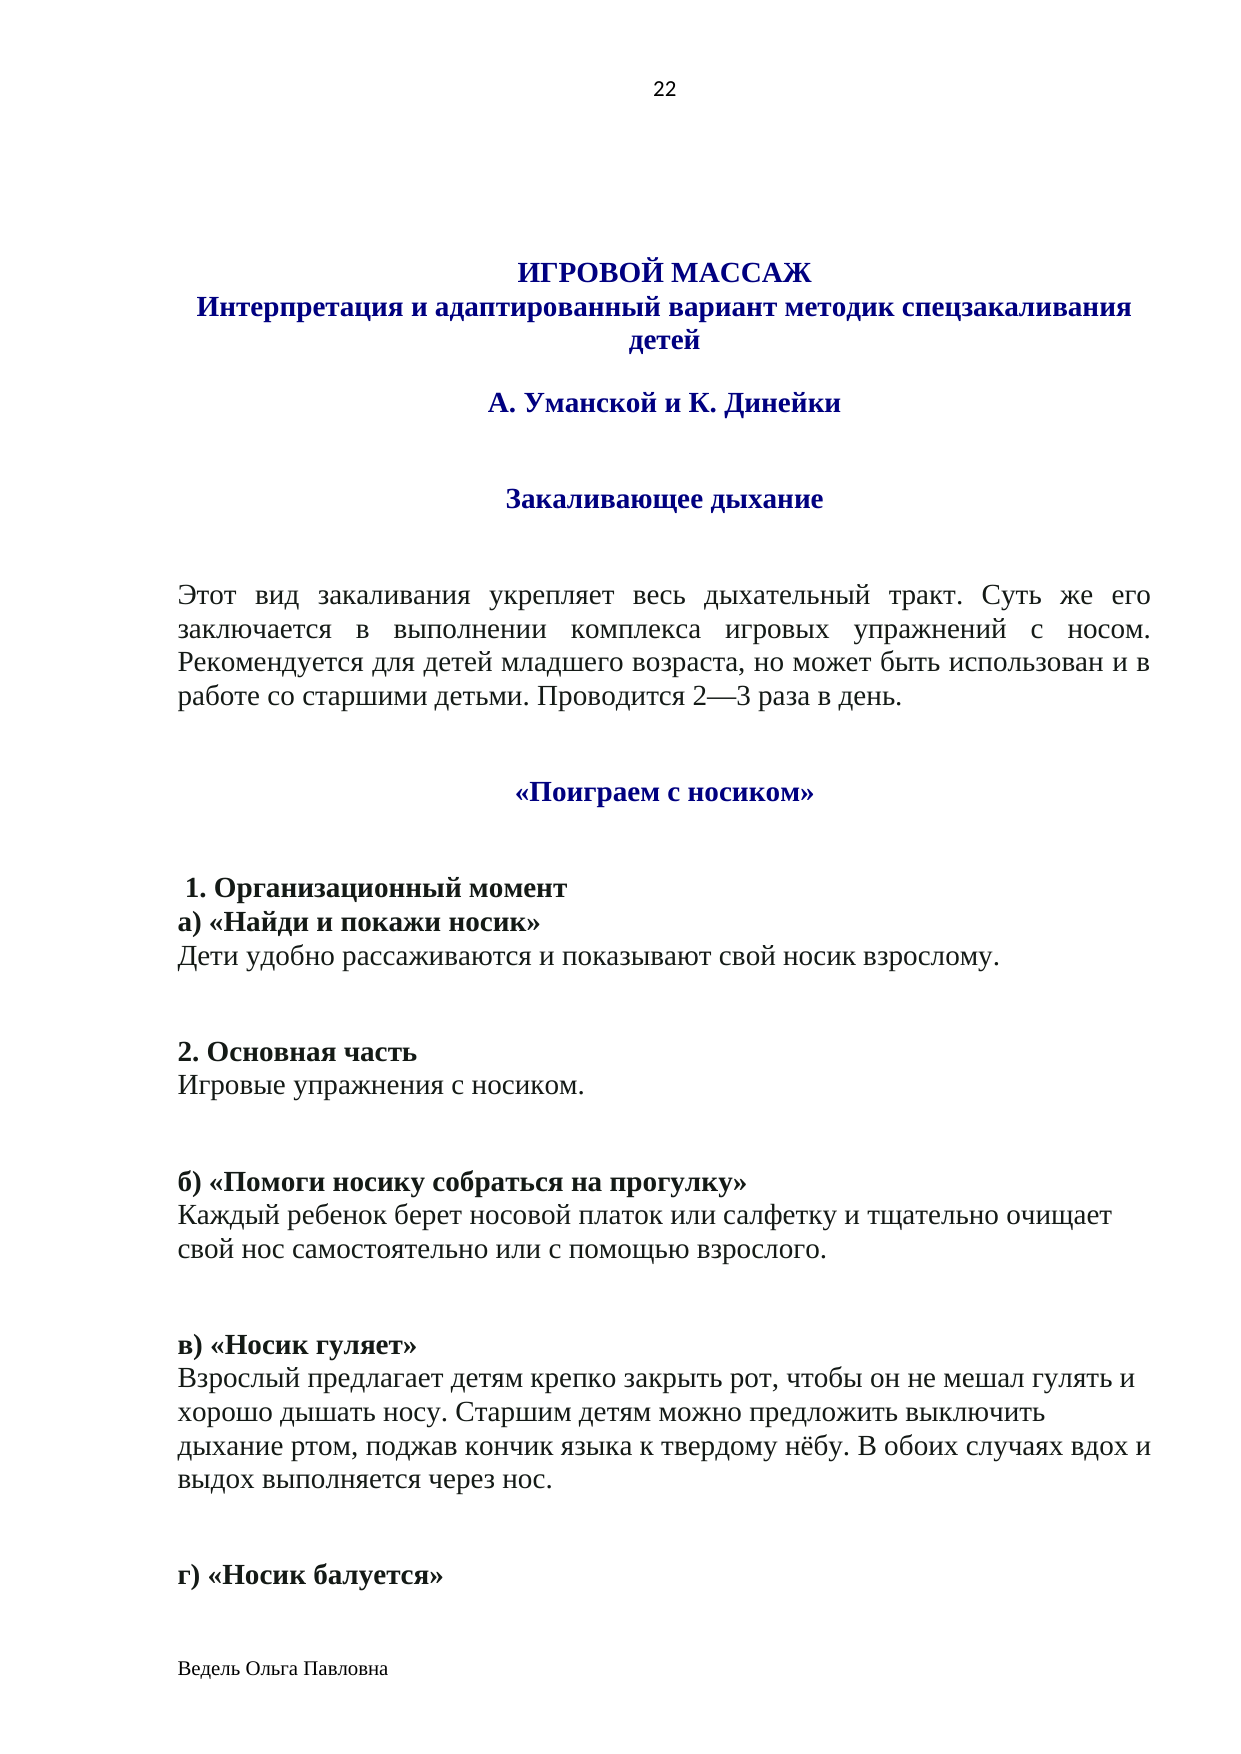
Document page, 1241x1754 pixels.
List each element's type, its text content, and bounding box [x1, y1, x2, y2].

text А. Уманской и К. Динейки [177, 385, 1152, 418]
text «Поиграем с носиком» [177, 741, 1152, 808]
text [177, 1524, 1152, 1591]
text Закаливающее дыхание [177, 448, 1152, 515]
text б) «Помоги носику собраться на прогулку» Каждый ребенок берет носовой платок или салфетку и тщательно очищает свой нос самостоятельно или с помощью взрослого. [177, 1130, 1152, 1264]
text 2. Основная часть Игровые упражнения с носиком. [177, 1000, 1152, 1101]
text в) «Носик гуляет» Взрослый предлагает детям крепко закрыть рот, чтобы он не мешал гулять и хорошо дышать носу. Старшим детям можно предложить выключить дыхание ртом, поджав кончик языка к твердому нёбу. В обоих случаях вдох и выдох выполняется через нос. [177, 1293, 1152, 1495]
text 1. Организационный момент а) «Найди и покажи носик» Дети удобно рассаживаются и показывают свой носик взрослому. [177, 837, 1152, 971]
text ИГРОВОЙ МАССАЖ Интерпретация и адаптированный вариант методик спецзакаливания детей [177, 255, 1152, 356]
text Этот вид закаливания укрепляет весь дыхательный тракт. Суть же его заключается в выполнении комплекса игровых упражнений с носом. Рекомендуется для детей младшего возраста, но может быть использован и в работе со старшими детьми. Проводится 2—3 раза в день. [177, 544, 1152, 712]
